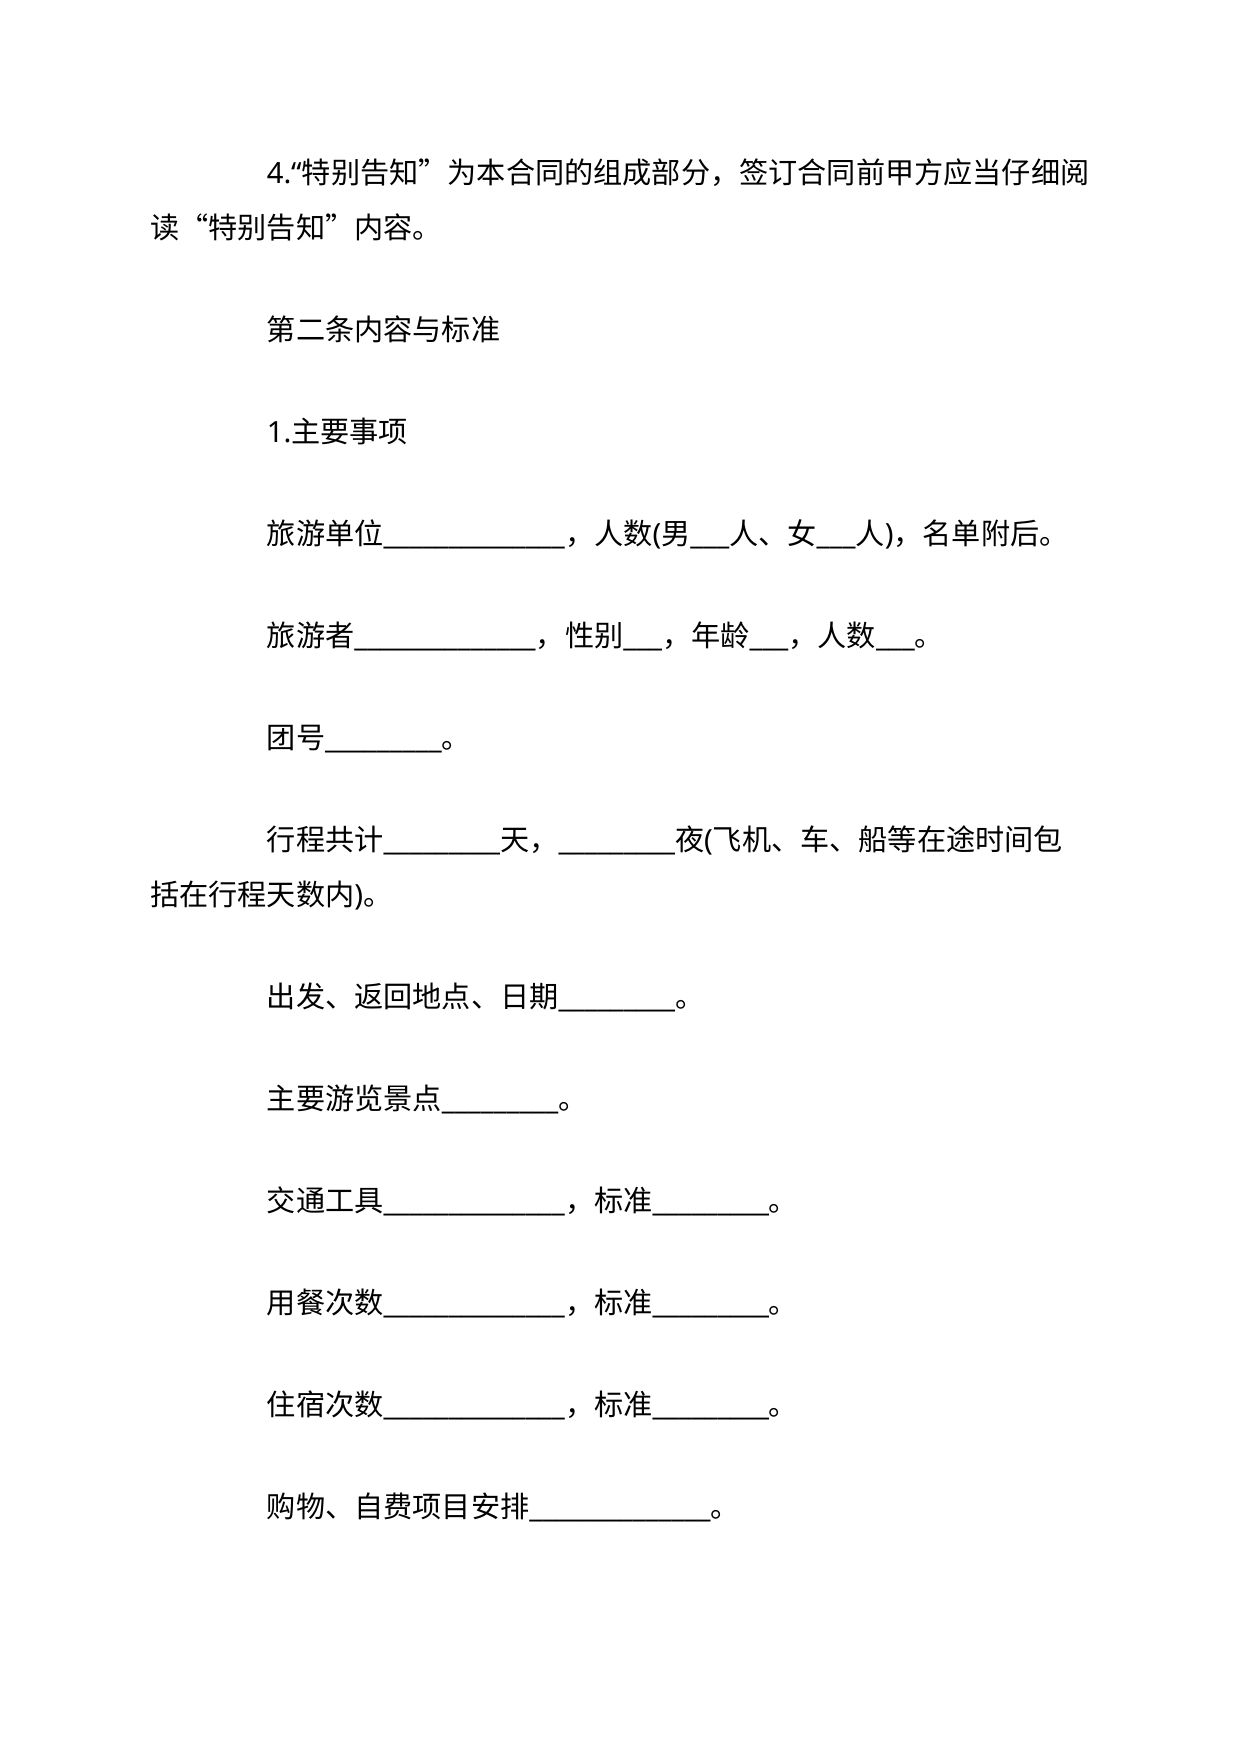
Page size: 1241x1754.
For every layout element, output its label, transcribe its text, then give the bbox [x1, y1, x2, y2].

text 出发、返回地点、日期_________。 [150, 973, 1090, 1016]
text 旅游单位______________，人数(男___人、女___人)，名单附后。 [150, 511, 1090, 553]
text 行程共计_________天，_________夜(飞机、车、船等在途时间包括在行程天数内)。 [150, 816, 1090, 914]
text 4.“特别告知”为本合同的组成部分，签订合同前甲方应当仔细阅读“特别告知”内容。 [150, 150, 1090, 247]
text 1.主要事项 [150, 408, 1090, 451]
text 第二条内容与标准 [150, 307, 1090, 349]
text 住宿次数______________，标准_________。 [150, 1381, 1090, 1424]
text 用餐次数______________，标准_________。 [150, 1279, 1090, 1322]
text 团号_________。 [150, 714, 1090, 757]
text 旅游者______________，性别___，年龄___，人数___。 [150, 612, 1090, 655]
text 交通工具______________，标准_________。 [150, 1177, 1090, 1220]
text 购物、自费项目安排______________。 [150, 1483, 1090, 1526]
text 主要游览景点_________。 [150, 1075, 1090, 1118]
